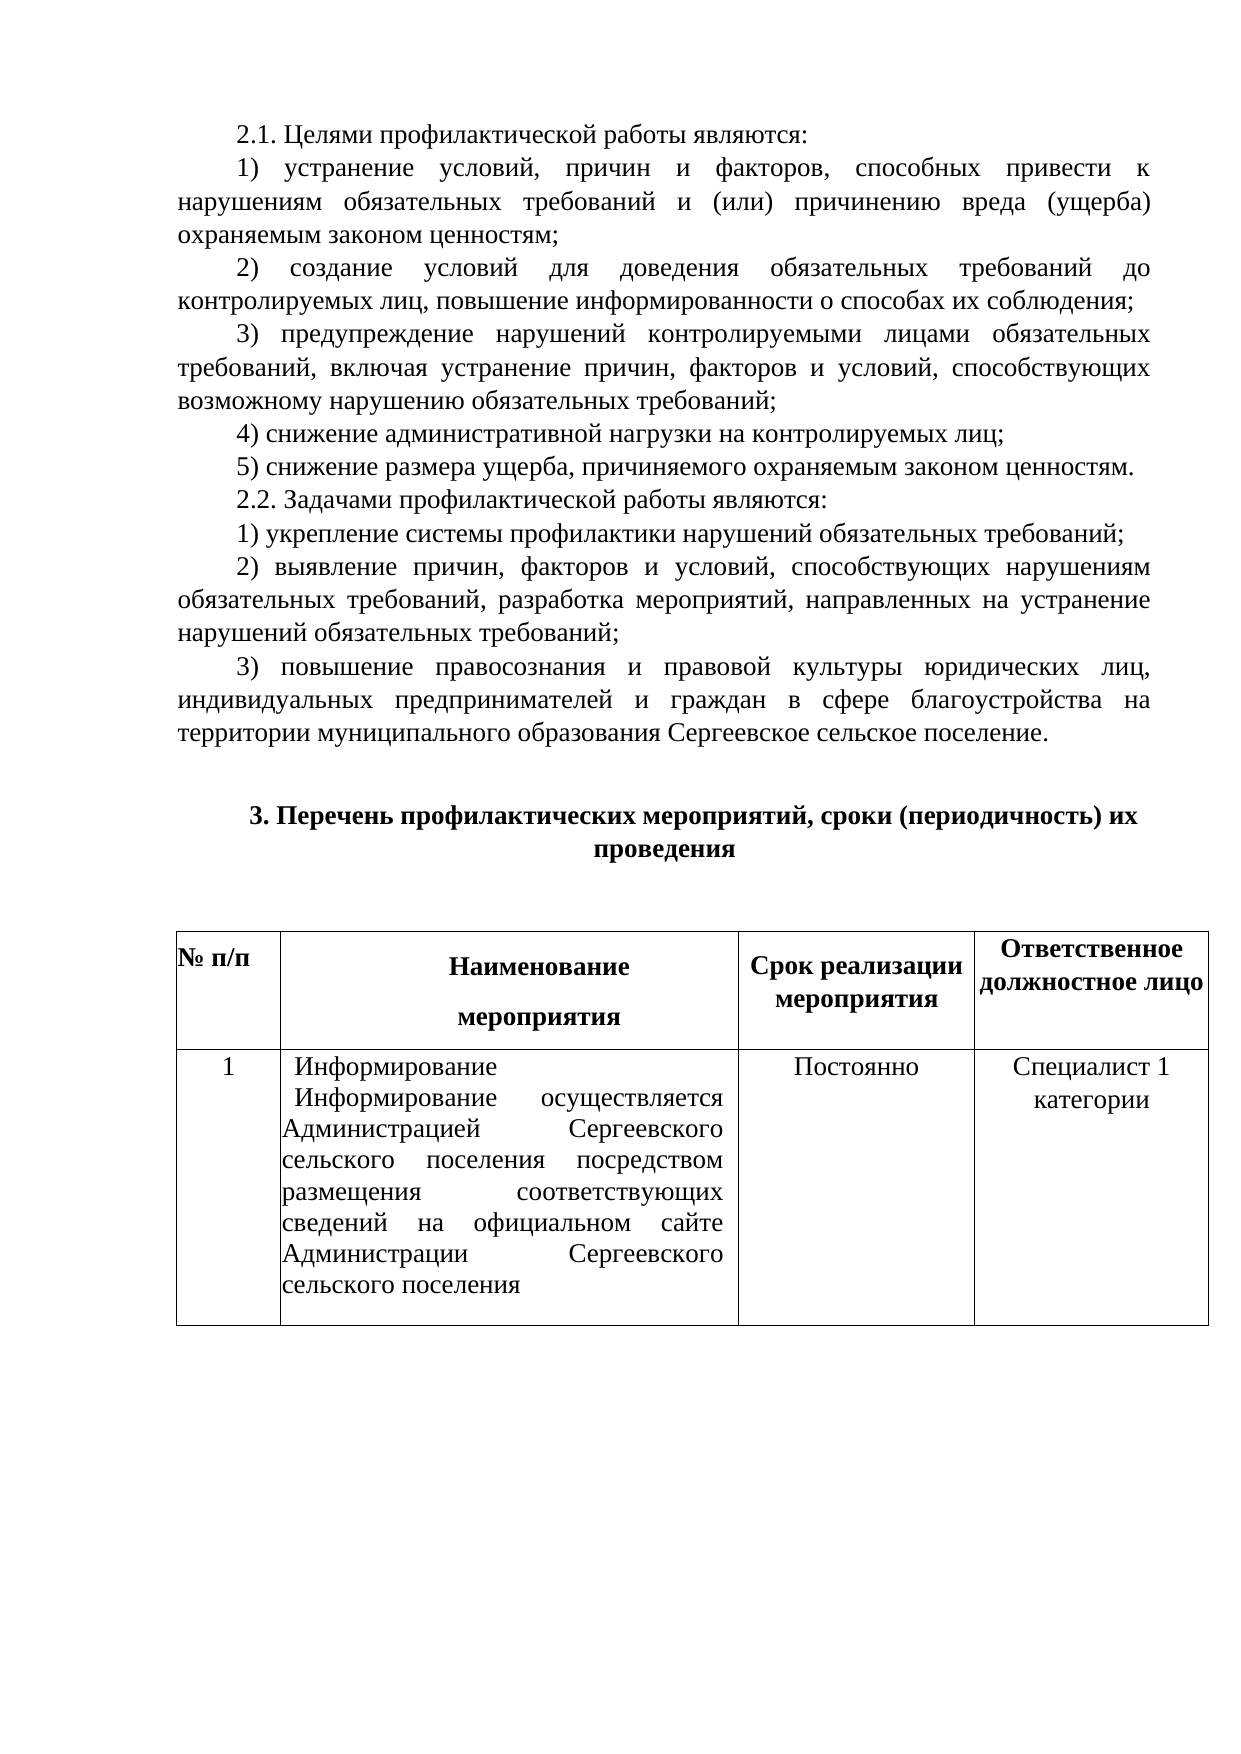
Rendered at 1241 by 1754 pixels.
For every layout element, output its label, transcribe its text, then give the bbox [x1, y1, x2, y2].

table_cell 1 [177, 1050, 280, 1325]
table_cell Информирование Информирование осуществляется Администрацией Сергеевского сельского поселения посредством размещения соответствующих сведений на официальном сайте Администрации Сергеевского сельского поселения [281, 1050, 738, 1325]
text 2) выявление причин, факторов и условий, способствующих нарушениям обязательных требований, разработка мероприятий, направленных на устранение нарушений обязательных требований; [177, 550, 1152, 648]
text 1) устранение условий, причин и факторов, способных привести к нарушениям обязательных требований и (или) причинению вреда (ущерба) охраняемым законом ценностям; [177, 151, 1152, 249]
table_header № п/п [177, 932, 280, 1049]
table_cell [975, 1050, 1208, 1325]
text 2.1. Целями профилактической работы являются: [177, 118, 1152, 149]
text 3) повышение правосознания и правовой культуры юридических лиц, индивидуальных предпринимателей и граждан в сфере благоустройства на территории муниципального образования Сергеевское сельское поселение. [177, 650, 1152, 747]
text 5) снижение размера ущерба, причиняемого охраняемым законом ценностям. [177, 450, 1152, 482]
table_header Срок реализации мероприятия [739, 932, 974, 1049]
table_header Наименование мероприятия [281, 932, 738, 1049]
text 4) снижение административной нагрузки на контролируемых лиц; [177, 417, 1152, 448]
text 1) укрепление системы профилактики нарушений обязательных требований; [177, 517, 1152, 548]
table_header Ответственное должностное лицо [975, 932, 1208, 1049]
text 2) создание условий для доведения обязательных требований до контролируемых лиц, повышение информированности о способах их соблюдения; [177, 251, 1152, 315]
text 3. Перечень профилактических мероприятий, сроки (периодичность) их проведения [177, 799, 1152, 863]
text 2.2. Задачами профилактической работы являются: [177, 484, 1152, 515]
text 3) предупреждение нарушений контролируемыми лицами обязательных требований, включая устранение причин, факторов и условий, способствующих возможному нарушению обязательных требований; [177, 317, 1152, 415]
table_cell Постоянно [739, 1050, 974, 1325]
